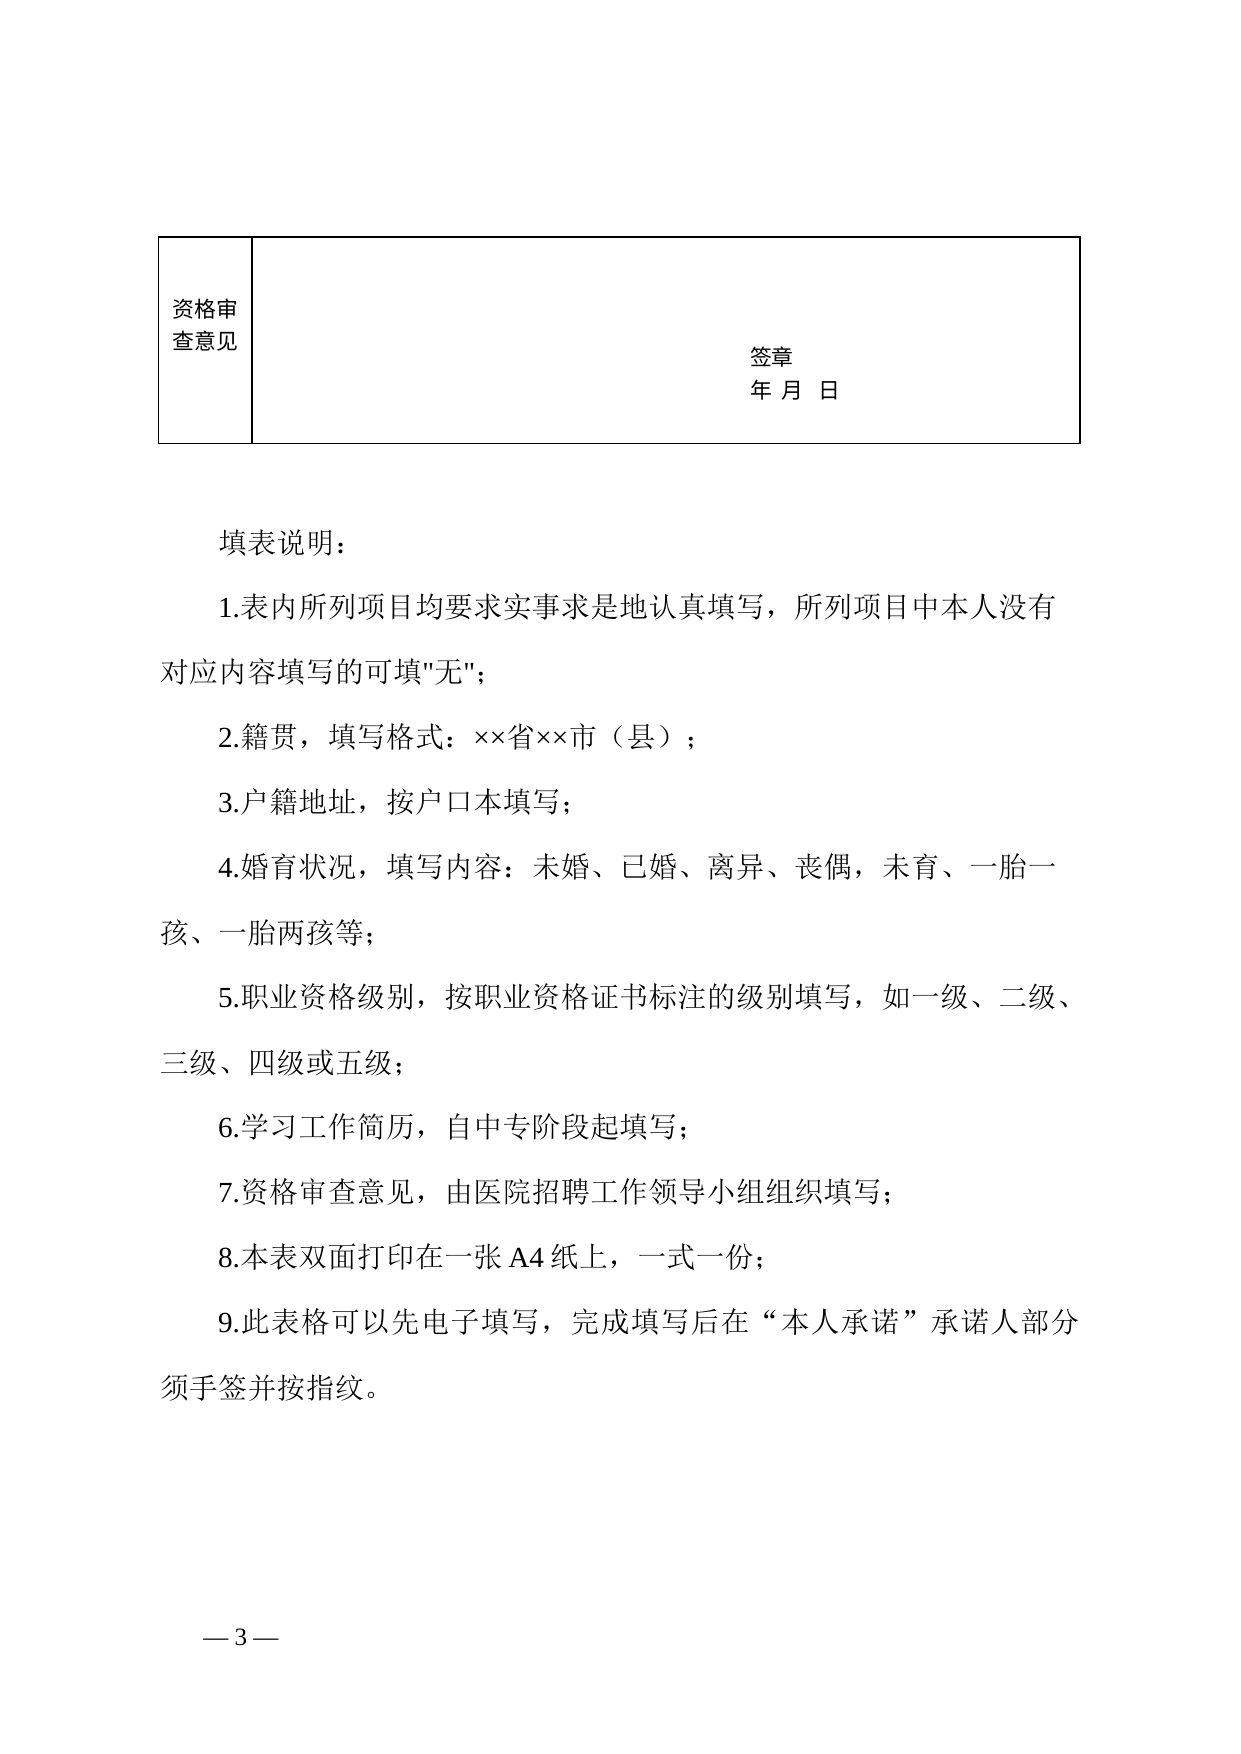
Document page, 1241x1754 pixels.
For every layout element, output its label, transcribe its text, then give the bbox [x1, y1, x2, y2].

text 7.资格审查意见，由医院招聘工作领导小组组织填写； [159, 1158, 1081, 1223]
table_cell 资格审查意见 [159, 238, 251, 442]
text 5.职业资格级别，按职业资格证书标注的级别填写，如一级、二级、三级、四级或五级； [159, 963, 1081, 1093]
text 9.此表格可以先电子填写，完成填写后在“本人承诺”承诺人部分须手签并按指纹。 [159, 1288, 1081, 1418]
text 4.婚育状况，填写内容：未婚、已婚、离异、丧偶，未育、一胎一孩、一胎两孩等； [159, 833, 1081, 963]
text 6.学习工作简历，自中专阶段起填写； [159, 1093, 1081, 1158]
text 3.户籍地址，按户口本填写； [159, 768, 1081, 833]
text 8.本表双面打印在一张A4纸上，一式一份； [159, 1223, 1081, 1288]
table_cell 签章 年 月 日 [253, 238, 1079, 442]
text 1.表内所列项目均要求实事求是地认真填写，所列项目中本人没有对应内容填写的可填"无"； [159, 573, 1081, 703]
text 2.籍贯，填写格式：××省××市（县）； [159, 703, 1081, 768]
text 填表说明： [159, 508, 1081, 573]
